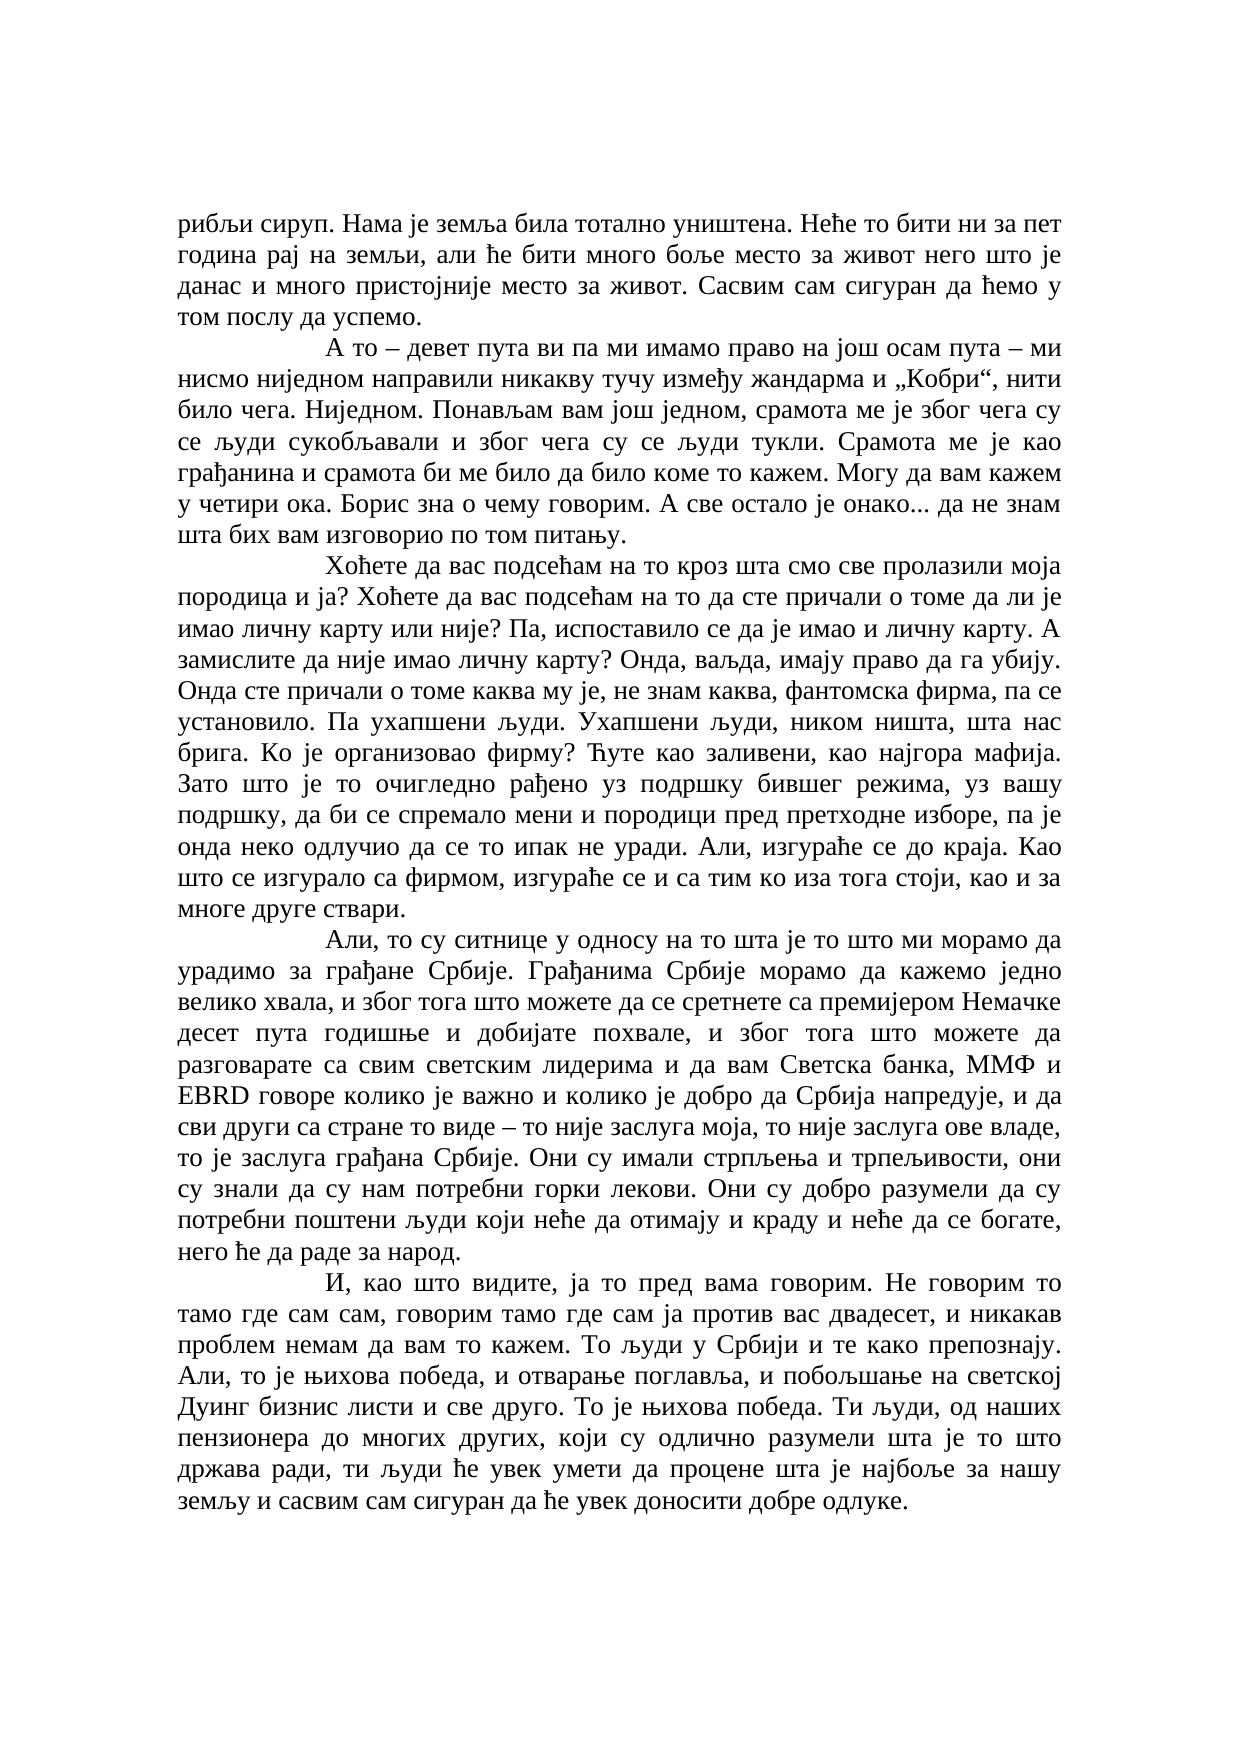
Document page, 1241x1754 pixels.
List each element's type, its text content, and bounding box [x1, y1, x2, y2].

text Хоћете да вас подсећам на то кроз шта смо све пролазили моја породица и ја? Хоћете да вас подсећам на то да сте причали о томе да ли је имао личну карту или није? Па, испоставило се да је имао и личну карту. А замислите да није имао личну карту? Онда, ваљда, имају право да га убију. Онда сте причали о томе каква му је, не знам каква, фантомска фирма, па се установило. Па ухапшени људи. Ухапшени људи, ником ништа, шта нас брига. Ко је организовао фирму? Ћуте као заливени, као најгора мафија. Зато што је то очигледно рађено уз подршку бившег режима, уз вашу подршку, да би се спремало мени и породици пред претходне изборе, па је онда неко одлучио да се то ипак не уради. Али, изгураће се до краја. Као што се изгурало са фирмом, изгураће се и са тим ко иза тога стоји, као и за многе друге ствари. [177, 549, 1063, 923]
text А то – девет пута ви па ми имамо право на још осам пута – ми нисмо ниједном направили никакву тучу између жандарма и „Кобри“, нити било чега. Ниједном. Понављам вам још једном, срамота ме је због чега су се људи сукобљавали и због чега су се људи тукли. Срамота ме је као грађанина и срамота би ме било да било коме то кажем. Могу да вам кажем у четири ока. Борис зна о чему говорим. А све остало је онако... да не знам шта бих вам изговорио по том питању. [177, 331, 1063, 549]
text И, као што видите, ја то пред вама говорим. Не говорим то тамо где сам сам, говорим тамо где сам ја против вас двадесет, и никакав проблем немам да вам то кажем. То људи у Србији и те како препознају. Али, то је њихова победа, и отварање поглавља, и побољшање на светској Дуинг бизнис листи и све друго. То је њихова победа. Ти људи, од наших пензионера до многих других, који су одлично разумели шта је то што држава ради, ти људи ће увек умети да процене шта је најбоље за нашу земљу и сасвим сам сигуран да ће увек доносити добре одлуке. [177, 1266, 1063, 1515]
text Али, то су ситнице у односу на то шта је то што ми морамо да урадимо за грађане Србије. Грађанима Србије морамо да кажемо једно велико хвала, и због тога што можете да се сретнете са премијером Немачке десет пута годишње и добијате похвале, и због тога што можете да разговарате са свим светским лидерима и да вам Светска банка, ММФ и EBRD говоре колико је важно и колико је добро да Србија напредује, и да сви други са стране то виде – то није заслуга моја, то није заслуга ове владе, то је заслуга грађана Србије. Они су имали стрпљења и трпељивости, они су знали да су нам потребни горки лекови. Они су добро разумели да су потребни поштени људи који неће да отимају и краду и неће да се богате, него ће да раде за народ. [177, 923, 1063, 1266]
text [177, 207, 1063, 331]
